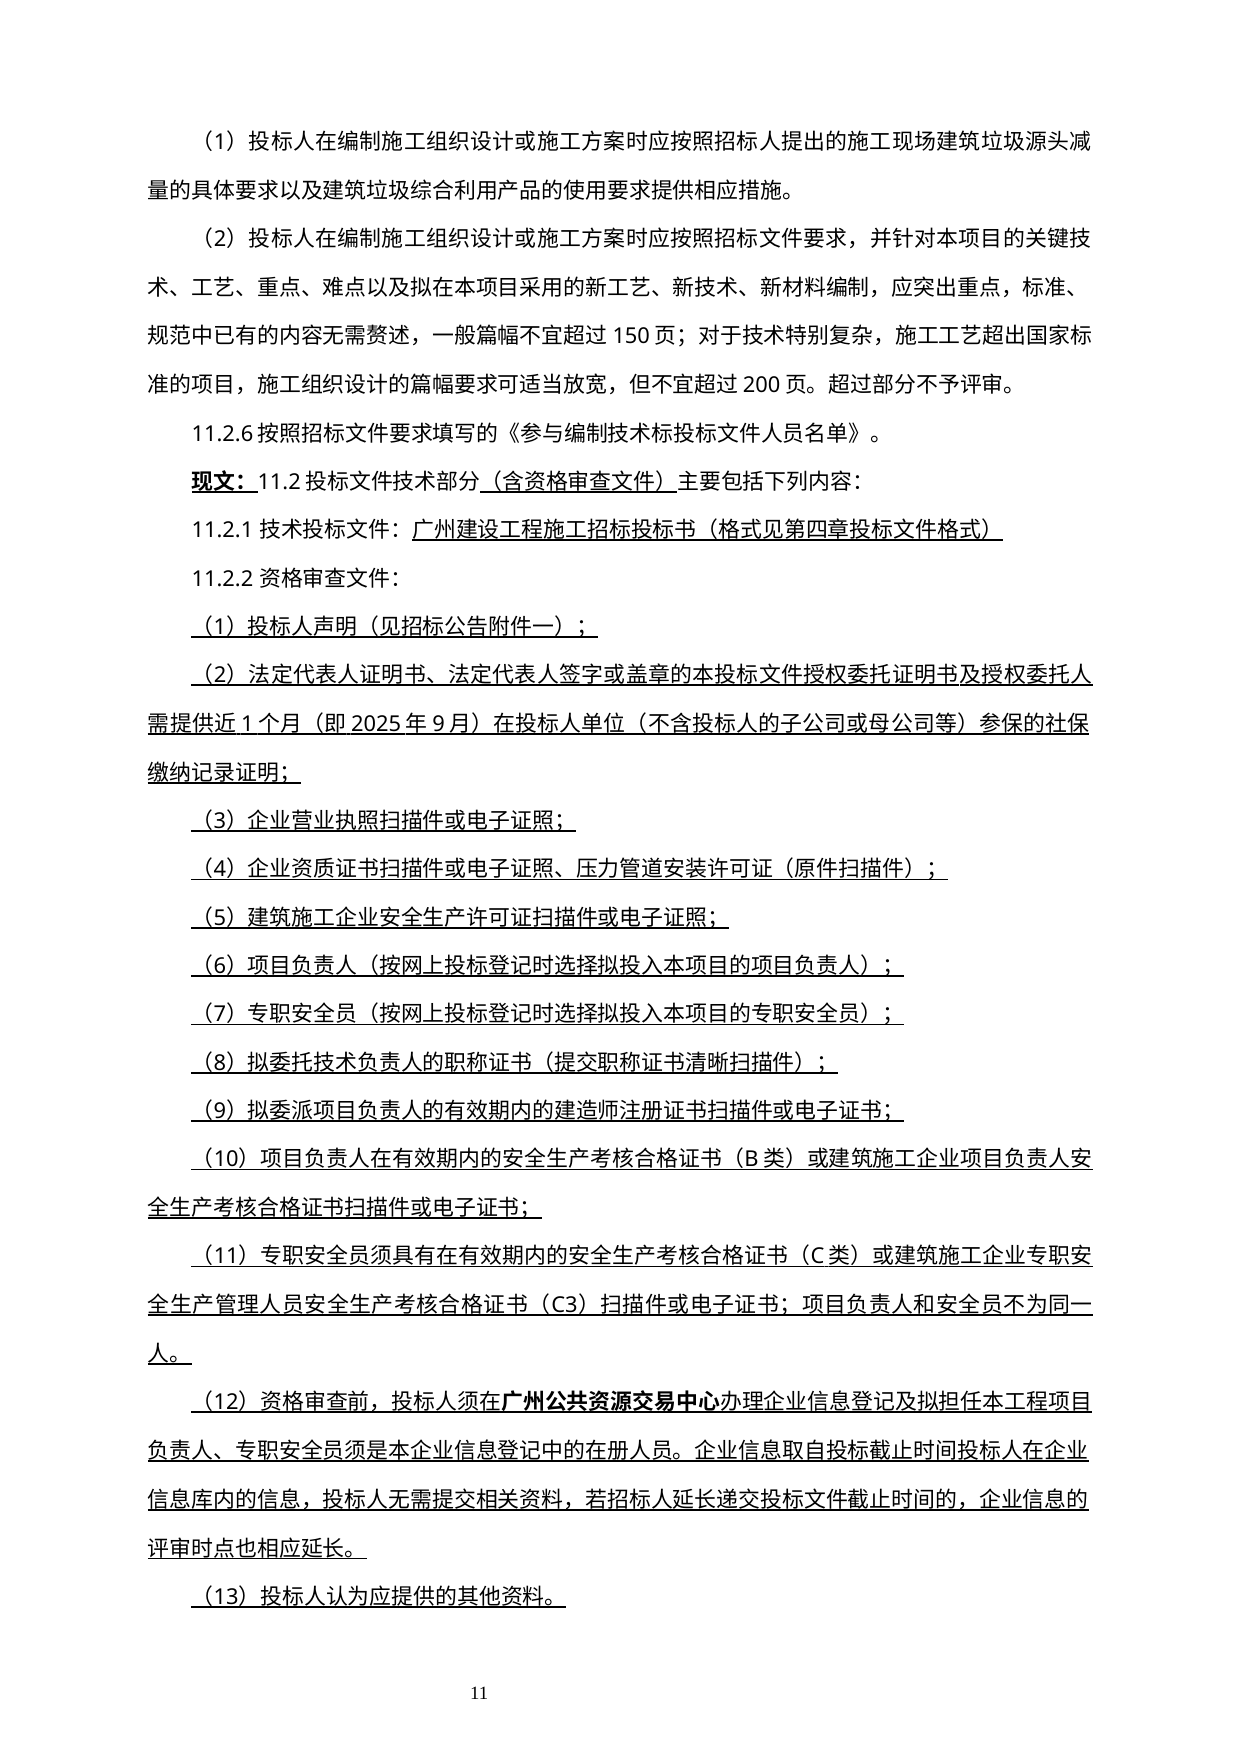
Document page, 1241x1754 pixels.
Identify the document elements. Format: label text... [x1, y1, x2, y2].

text （9）拟委派项目负责人的有效期内的建造师注册证书扫描件或电子证书； [148, 1093, 1092, 1125]
text 现文：11.2投标文件技术部分（含资格审查文件）主要包括下列内容： [148, 463, 1092, 496]
text （1）投标人声明（见招标公告附件一）； [148, 608, 1092, 641]
text 11.2.6按照招标文件要求填写的《参与编制技术标投标文件人员名单》。 [148, 415, 1092, 448]
text （10）项目负责人在有效期内的安全生产考核合格证书（B类）或建筑施工企业项目负责人安全生产考核合格证书扫描件或电子证书； [148, 1141, 1092, 1222]
text （13）投标人认为应提供的其他资料。 [148, 1578, 1092, 1611]
text （3）企业营业执照扫描件或电子证照； [148, 803, 1092, 835]
text （2）投标人在编制施工组织设计或施工方案时应按照招标文件要求，并针对本项目的关键技术、工艺、重点、难点以及拟在本项目采用的新工艺、新技术、新材料编制，应突出重点，标准、规范中已有的内容无需赘述，一般篇幅不宜超过150页；对于技术特别复杂，施工工艺超出国家标准的项目，施工组织设计的篇幅要求可适当放宽，但不宜超过200页。超过部分不予评审。 [148, 221, 1092, 399]
text （11）专职安全员须具有在有效期内的安全生产考核合格证书（C类）或建筑施工企业专职安全生产管理人员安全生产考核合格证书（C3）扫描件或电子证书；项目负责人和安全员不为同一人。 [148, 1238, 1092, 1314]
text 11.2.1 技术投标文件：广州建设工程施工招标投标书（格式见第四章投标文件格式） [148, 512, 1092, 544]
text （7）专职安全员（按网上投标登记时选择拟投入本项目的专职安全员）； [148, 996, 1092, 1028]
text （5）建筑施工企业安全生产许可证扫描件或电子证照； [148, 899, 1092, 932]
text （6）项目负责人（按网上投标登记时选择拟投入本项目的项目负责人）； [148, 948, 1092, 980]
text （8）拟委托技术负责人的职称证书（提交职称证书清晰扫描件）； [148, 1044, 1092, 1077]
text （12）资格审查前，投标人须在广州公共资源交易中心办理企业信息登记及拟担任本工程项目负责人、专职安全员须是本企业信息登记中的在册人员。企业信息取自投标截止时间投标人在企业信息库内的信息，投标人无需提交相关资料，若招标人延长递交投标文件截止时间的，企业信息的评审时点也相应延长。 [148, 1384, 1092, 1563]
text 11.2.2 资格审查文件： [148, 560, 1092, 593]
text （1）投标人在编制施工组织设计或施工方案时应按照招标人提出的施工现场建筑垃圾源头减量的具体要求以及建筑垃圾综合利用产品的使用要求提供相应措施。 [148, 123, 1092, 205]
text （2）法定代表人证明书、法定代表人签字或盖章的本投标文件授权委托证明书及授权委托人需提供近1个月（即2025年9月）在投标人单位（不含投标人的子公司或母公司等）参保的社保缴纳记录证明； [148, 657, 1092, 787]
text （11）专职安全员须具有在有效期内的安全生产考核合格证书（C类）或建筑施工企业专职安全生产管理人员安全生产考核合格证书（C3）扫描件或电子证书；项目负责人和安全员不为同一人。 [148, 1316, 1092, 1368]
text （4）企业资质证书扫描件或电子证照、压力管道安装许可证（原件扫描件）； [148, 851, 1092, 883]
